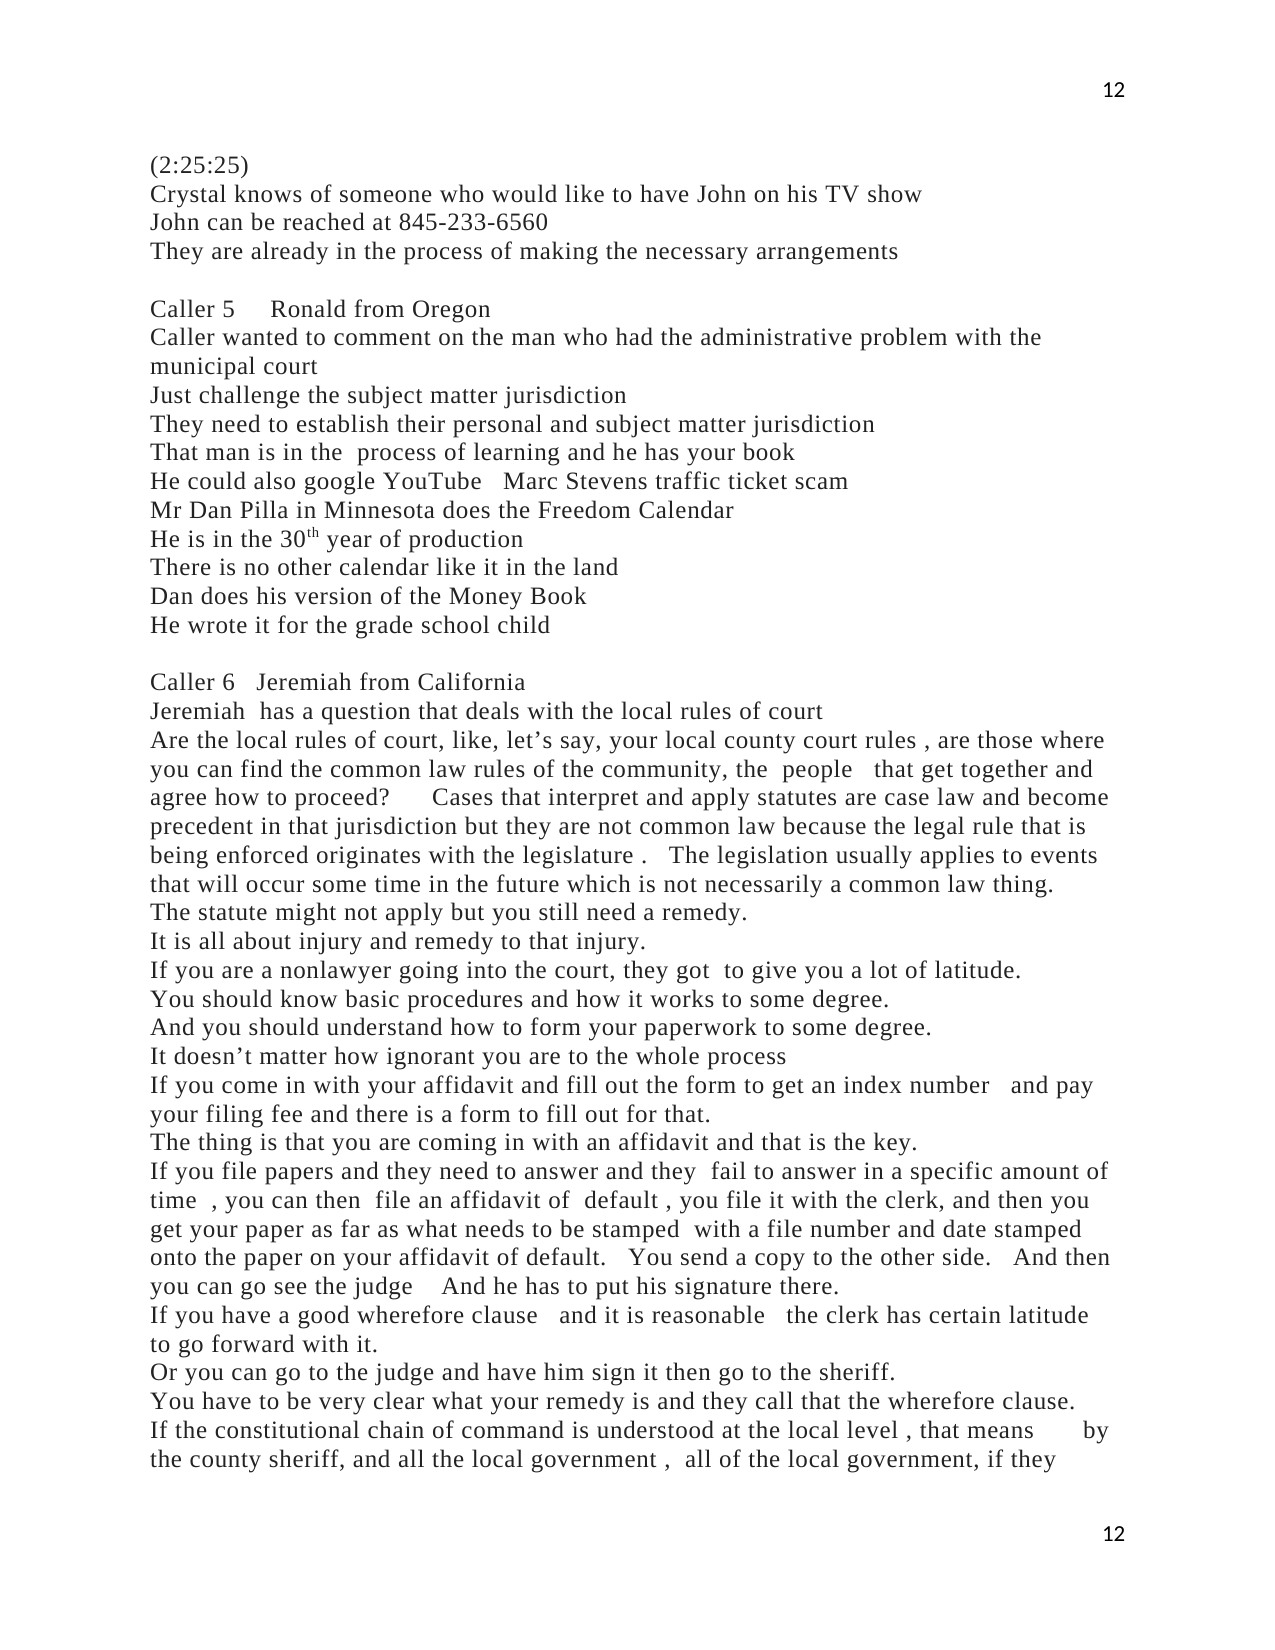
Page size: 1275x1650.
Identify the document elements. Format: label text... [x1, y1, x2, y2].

text Mr Dan Pilla in Minnesota does the Freedom Calendar [150, 495, 1125, 524]
text You have to be very clear what your remedy is and they call that the wherefore clause. [150, 1386, 1125, 1415]
text It doesn’t matter how ignorant you are to the whole process [150, 1041, 1125, 1070]
text And you should understand how to form your paperwork to some degree. [150, 1012, 1125, 1041]
text That man is in the process of learning and he has your book [150, 437, 1125, 466]
text Caller 6 Jeremiah from California [150, 667, 1125, 696]
text If you are a nonlawyer going into the court, they got to give you a lot of latitude. [150, 955, 1125, 984]
text Jeremiah has a question that deals with the local rules of court [150, 696, 1125, 725]
text John can be reached at 845-233-6560 [150, 207, 1125, 236]
text Caller 5 Ronald from Oregon [150, 294, 1125, 322]
text Or you can go to the judge and have him sign it then go to the sheriff. [150, 1357, 1125, 1386]
text If you file papers and they need to answer and they fail to answer in a specific amount of time , you can then file an affidavit of default , you file it with the clerk, and then you get your paper as far as what needs to be stamped with a file number and date stamped onto the paper on your affidavit of default. You send a copy to the other side. And then you can go see the judge And he has to put his signature there. [150, 1156, 1125, 1300]
text There is no other calendar like it in the land [150, 552, 1125, 581]
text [150, 1415, 1125, 1472]
text Dan does his version of the Money Book [150, 581, 1125, 610]
text He is in the 30th year of production [150, 524, 1125, 552]
text Crystal knows of someone who would like to have John on his TV show [150, 179, 1125, 207]
text Caller wanted to comment on the man who had the administrative problem with the municipal court [150, 322, 1125, 380]
text If you come in with your affidavit and fill out the form to get an index number and pay your filing fee and there is a form to fill out for that. [150, 1070, 1125, 1127]
text Are the local rules of court, like, let’s say, your local county court rules , are those where you can find the common law rules of the community, the people that get together and agree how to proceed? Cases that interpret and apply statutes are case law and become precedent in that jurisdiction but they are not common law because the legal rule that is being enforced originates with the legislature . The legislation usually applies to events that will occur some time in the future which is not necessarily a common law thing. [150, 725, 1125, 897]
text He wrote it for the grade school child [150, 610, 1125, 639]
text If you have a good wherefore clause and it is reasonable the clerk has certain latitude to go forward with it. [150, 1300, 1125, 1357]
text They need to establish their personal and subject matter jurisdiction [150, 409, 1125, 437]
text The statute might not apply but you still need a remedy. [150, 897, 1125, 926]
text It is all about injury and remedy to that injury. [150, 926, 1125, 955]
text The thing is that you are coming in with an affidavit and that is the key. [150, 1127, 1125, 1156]
text (2:25:25) [150, 150, 1125, 179]
text He could also google YouTube Marc Stevens traffic ticket scam [150, 466, 1125, 495]
text Just challenge the subject matter jurisdiction [150, 380, 1125, 409]
text You should know basic procedures and how it works to some degree. [150, 984, 1125, 1012]
text They are already in the process of making the necessary arrangements [150, 236, 1125, 265]
